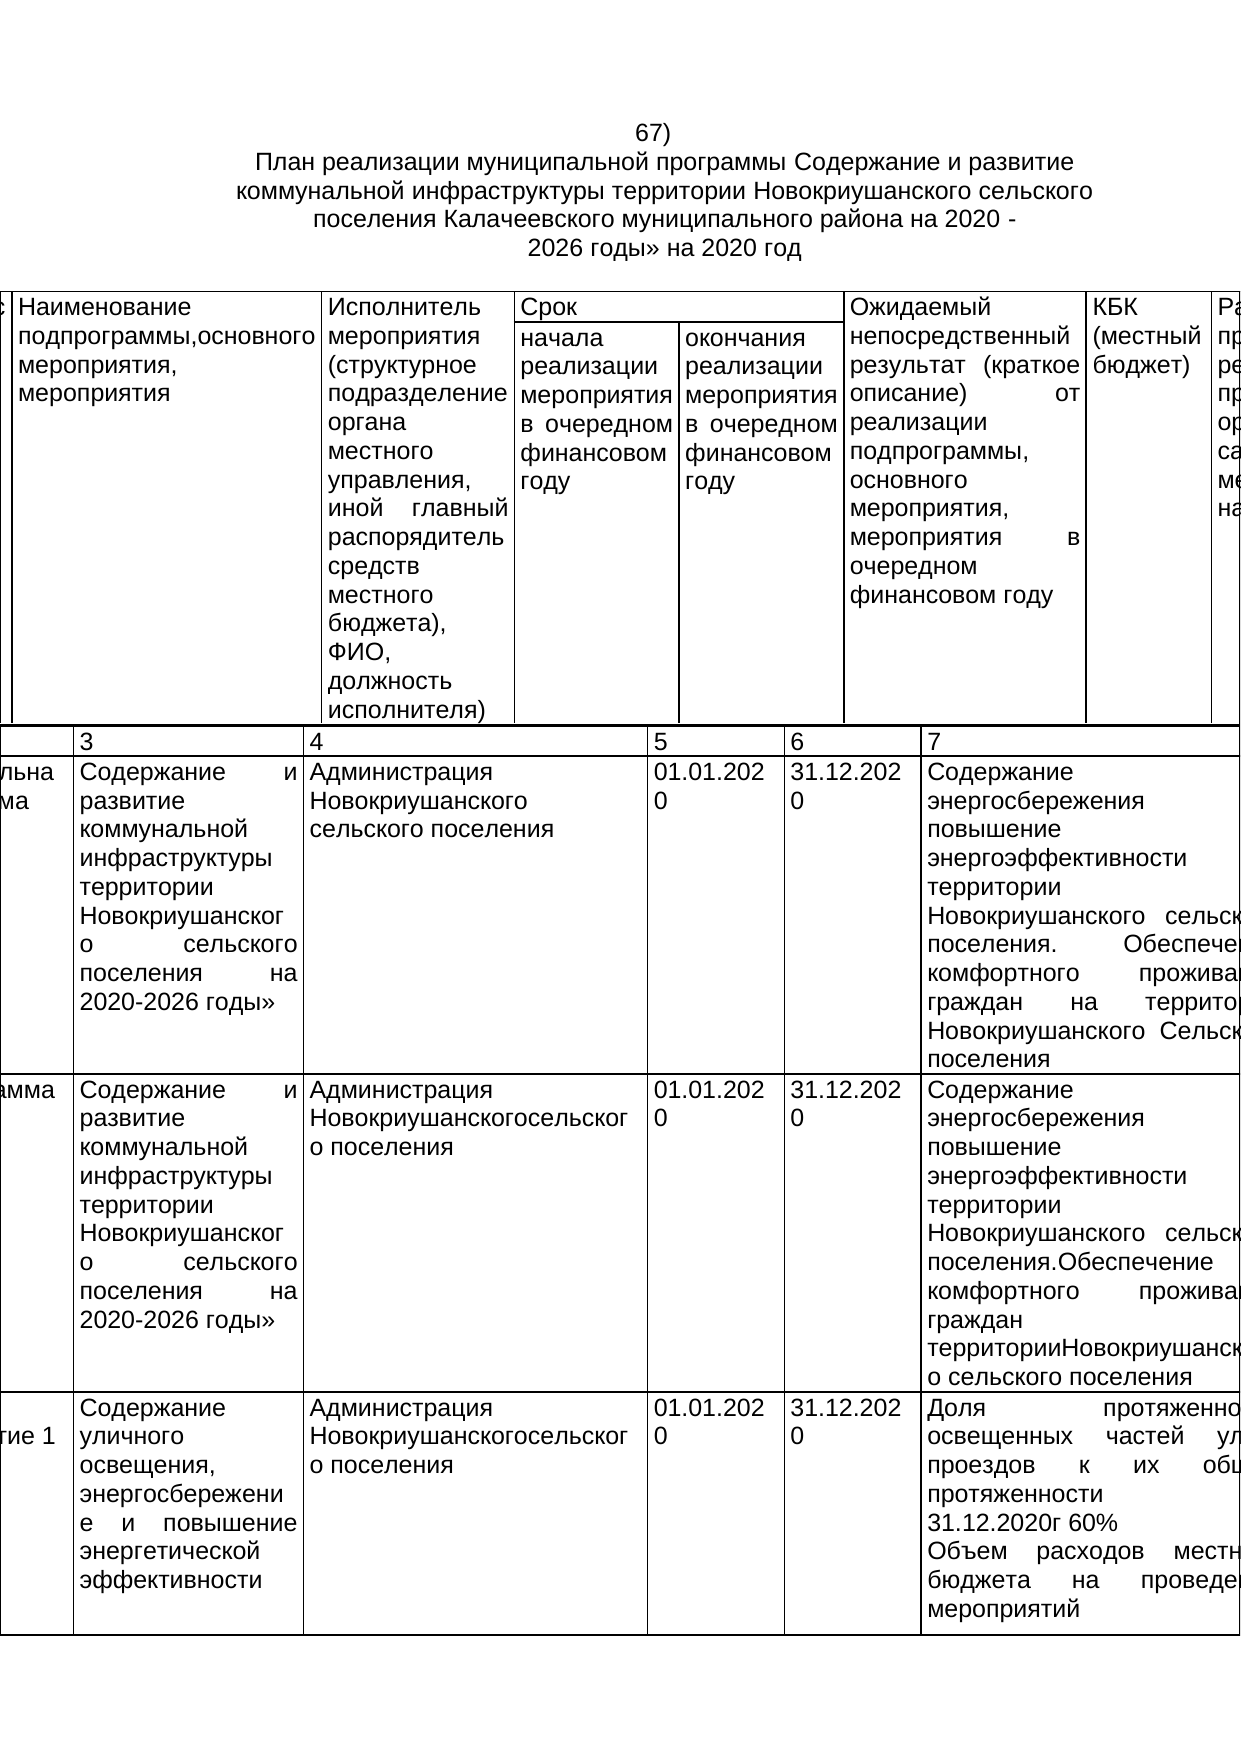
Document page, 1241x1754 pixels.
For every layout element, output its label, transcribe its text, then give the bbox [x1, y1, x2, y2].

table_cell 01.01.2020 [648, 757, 784, 1073]
table_header Наименование подпрограммы,основного мероприятия, мероприятия [13, 292, 321, 723]
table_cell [74, 1393, 303, 1634]
table_header Срок [515, 292, 843, 321]
table_cell Администрация Новокриушанского сельского поселения [304, 757, 647, 1073]
table_cell начала реализации мероприятия в очередном финансовом году [515, 323, 678, 723]
table_cell Подпрограмма [1, 1075, 73, 1391]
table_cell Администрация Новокриушанскогосельского поселения [304, 1075, 647, 1391]
table_cell окончания реализации мероприятия в очередном финансовом году [680, 323, 843, 723]
table_cell 31.12.2020 [785, 1075, 920, 1391]
table_header 4 [304, 727, 647, 755]
text План реализации муниципальной программы Содержание и развитие коммунальной инфраструктуры территории Новокриушанского сельского поселения Калачеевского муниципального района на 2020 - 2026 годы» на 2020 год [177, 147, 1152, 262]
table_cell Содержание и развитие коммунальной инфраструктуры территории Новокриушанского сельского поселения на 2020-2026 годы» [74, 1075, 303, 1391]
table_cell Муниципальная программа [1, 757, 73, 1073]
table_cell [922, 1393, 1239, 1634]
table_header 2 [1, 727, 73, 755]
table_cell Основное мероприятие 1 [1, 1393, 73, 1634]
table_cell Содержание энергосбережения и повышение энергоэффективности на территории Новокриушанского сельского поселения.Обеспечение комфортного проживания граждан на территорииНовокриушанского сельского поселения [922, 1075, 1239, 1391]
table_cell Содержание энергосбережения и повышение энергоэффективности на территории Новокриушанского сельского поселения. Обеспечение комфортного проживания граждан на территории Новокриушанского Сельского поселения [922, 757, 1239, 1073]
table_header 7 [922, 727, 1239, 755]
table_header Расходы, предусмотренные решением представительного органа местного самоуправления о местном бюджете, на год [1212, 292, 1239, 723]
table_header Исполнитель мероприятия (структурное подразделение органа местного управления, иной главный распорядитель средств местного бюджета), ФИО, должность исполнителя) [322, 292, 514, 723]
table_cell 31.12.2020 [785, 757, 920, 1073]
table_header 6 [785, 727, 920, 755]
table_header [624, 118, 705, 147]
table_header КБК (местный бюджет) [1087, 292, 1211, 723]
table_cell 31.12.2020 [785, 1393, 920, 1634]
table_cell Содержание и развитие коммунальной инфраструктуры территории Новокриушанского сельского поселения на 2020-2026 годы» [74, 757, 303, 1073]
table_cell 01.01.2020 [648, 1075, 784, 1391]
table_header Ожидаемый непосредственный результат (краткое описание) от реализации подпрограммы, основного мероприятия, мероприятия в очередном финансовом году [845, 292, 1085, 723]
table_cell 01.01.2020 [648, 1393, 784, 1634]
table_header 5 [648, 727, 784, 755]
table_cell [304, 1393, 647, 1634]
table_header 3 [74, 727, 303, 755]
